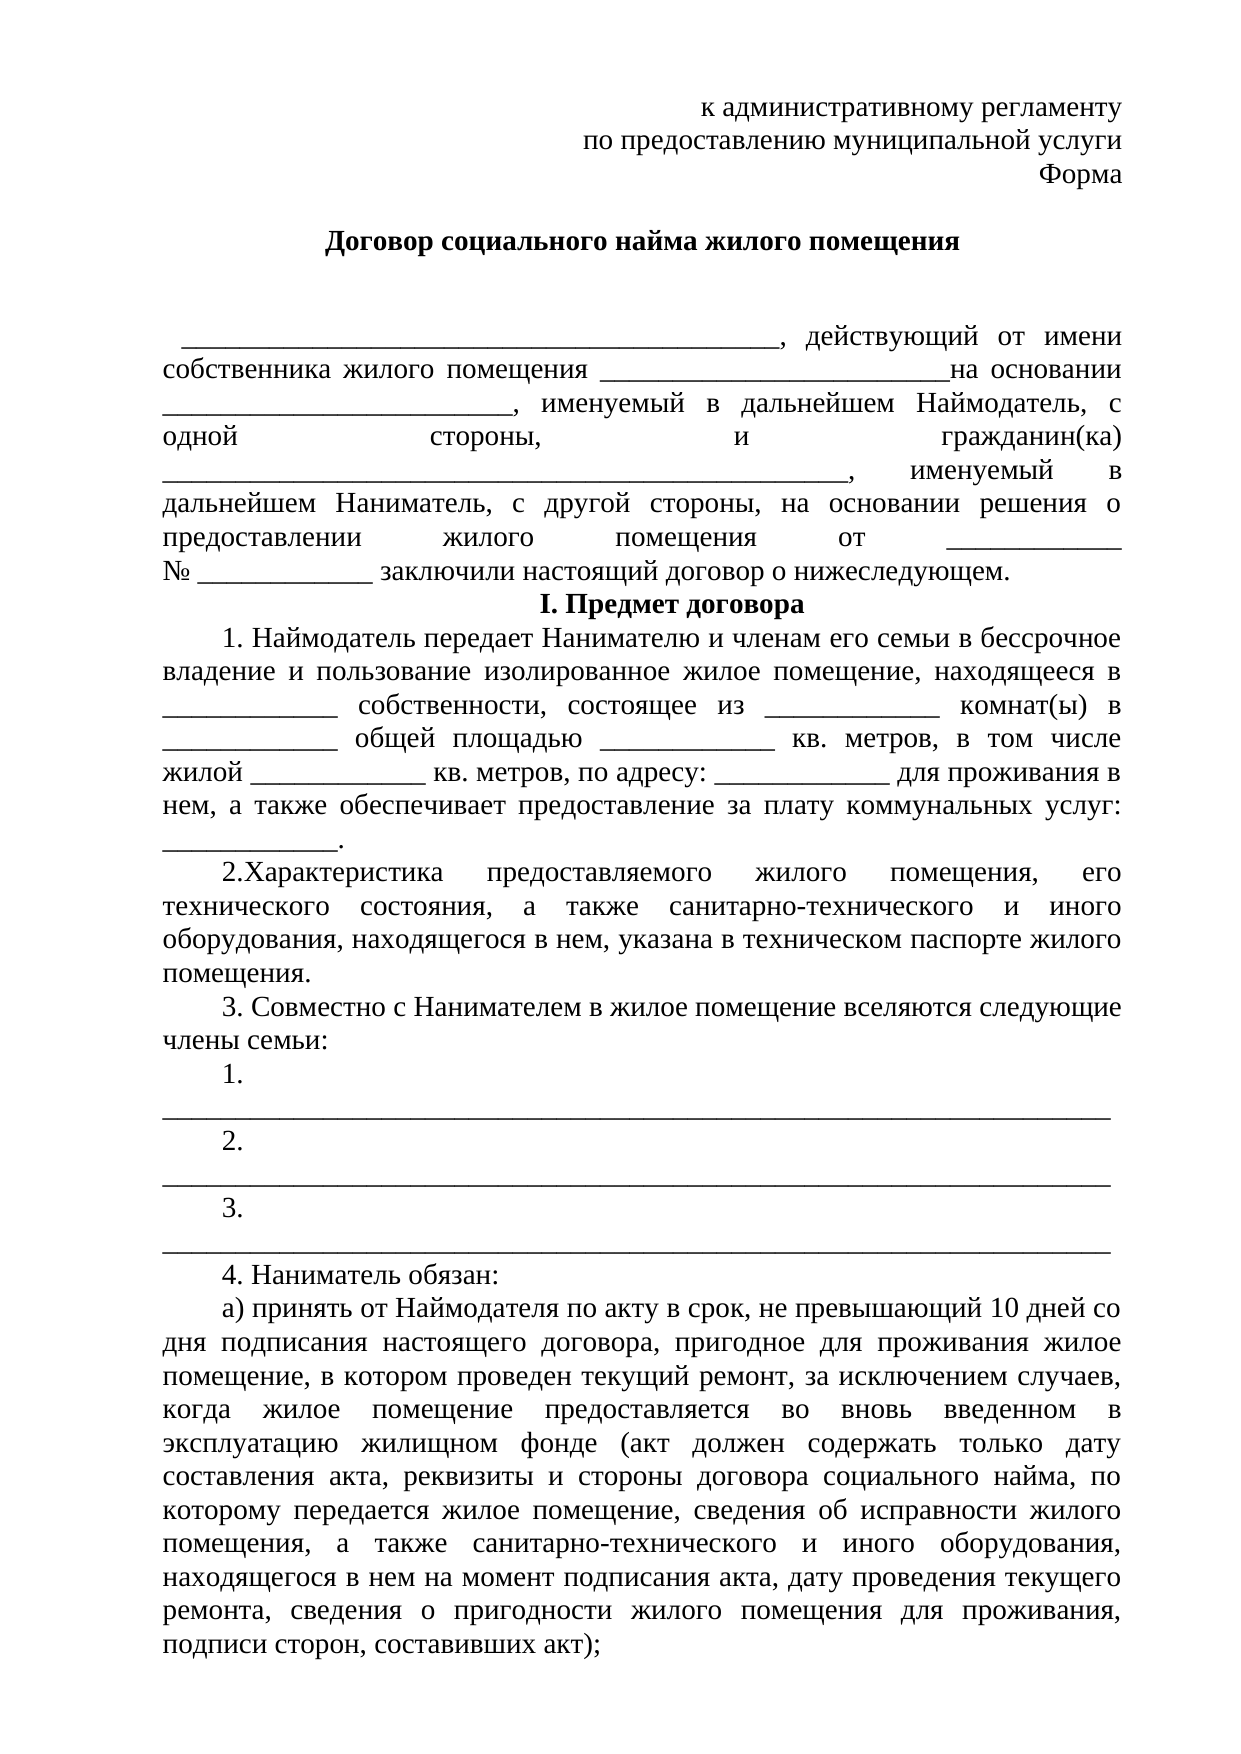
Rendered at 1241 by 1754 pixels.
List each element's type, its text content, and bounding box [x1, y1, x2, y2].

text 4. Наниматель обязан: [162, 1257, 1122, 1291]
text Форма [162, 156, 1122, 189]
text 1. _________________________________________________________________ [162, 1056, 1122, 1123]
text 2.Характеристика предоставляемого жилого помещения, его технического состояния, а также санитарно-технического и иного оборудования, находящегося в нем, указана в техническом паспорте жилого помещения. [162, 854, 1122, 989]
text по предоставлению муниципальной услуги [162, 122, 1122, 156]
text 3. Совместно с Нанимателем в жилое помещение вселяются следующие члены семьи: [162, 989, 1122, 1056]
text 2. _________________________________________________________________ [162, 1123, 1122, 1190]
text I. Предмет договора [162, 586, 1122, 620]
text 1. Наймодатель передает Нанимателю и членам его семьи в бессрочное владение и пользование изолированное жилое помещение, находящееся в ____________ собственности, состоящее из ____________ комнат(ы) в ____________ общей площадью ____________ кв. метров, в том числе жилой ____________ кв. метров, по адресу: ____________ для проживания в нем, а также обеспечивает предоставление за плату коммунальных услуг: ____________. [162, 620, 1122, 854]
text _________________________________________, действующий от имени собственника жилого помещения ________________________на основании ________________________, именуемый в дальнейшем Наймодатель, с одной стороны, и гражданин(ка) _______________________________________________, именуемый в дальнейшем Наниматель, с другой стороны, на основании решения о предоставлении жилого помещения от ____________ № ____________ заключили настоящий договор о нижеследующем. [162, 318, 1122, 586]
text к административному регламенту [162, 89, 1122, 122]
text а) принять от Наймодателя по акту в срок, не превышающий 10 дней со дня подписания настоящего договора, пригодное для проживания жилое помещение, в котором проведен текущий ремонт, за исключением случаев, когда жилое помещение предоставляется во вновь введенном в эксплуатацию жилищном фонде (акт должен содержать только дату составления акта, реквизиты и стороны договора социального найма, по которому передается жилое помещение, сведения об исправности жилого помещения, а также санитарно-технического и иного оборудования, находящегося в нем на момент подписания акта, дату проведения текущего ремонта, сведения о пригодности жилого помещения для проживания, подписи сторон, составивших акт); [162, 1291, 1122, 1659]
text Договор социального найма жилого помещения [162, 223, 1122, 256]
text 3. _________________________________________________________________ [162, 1190, 1122, 1257]
